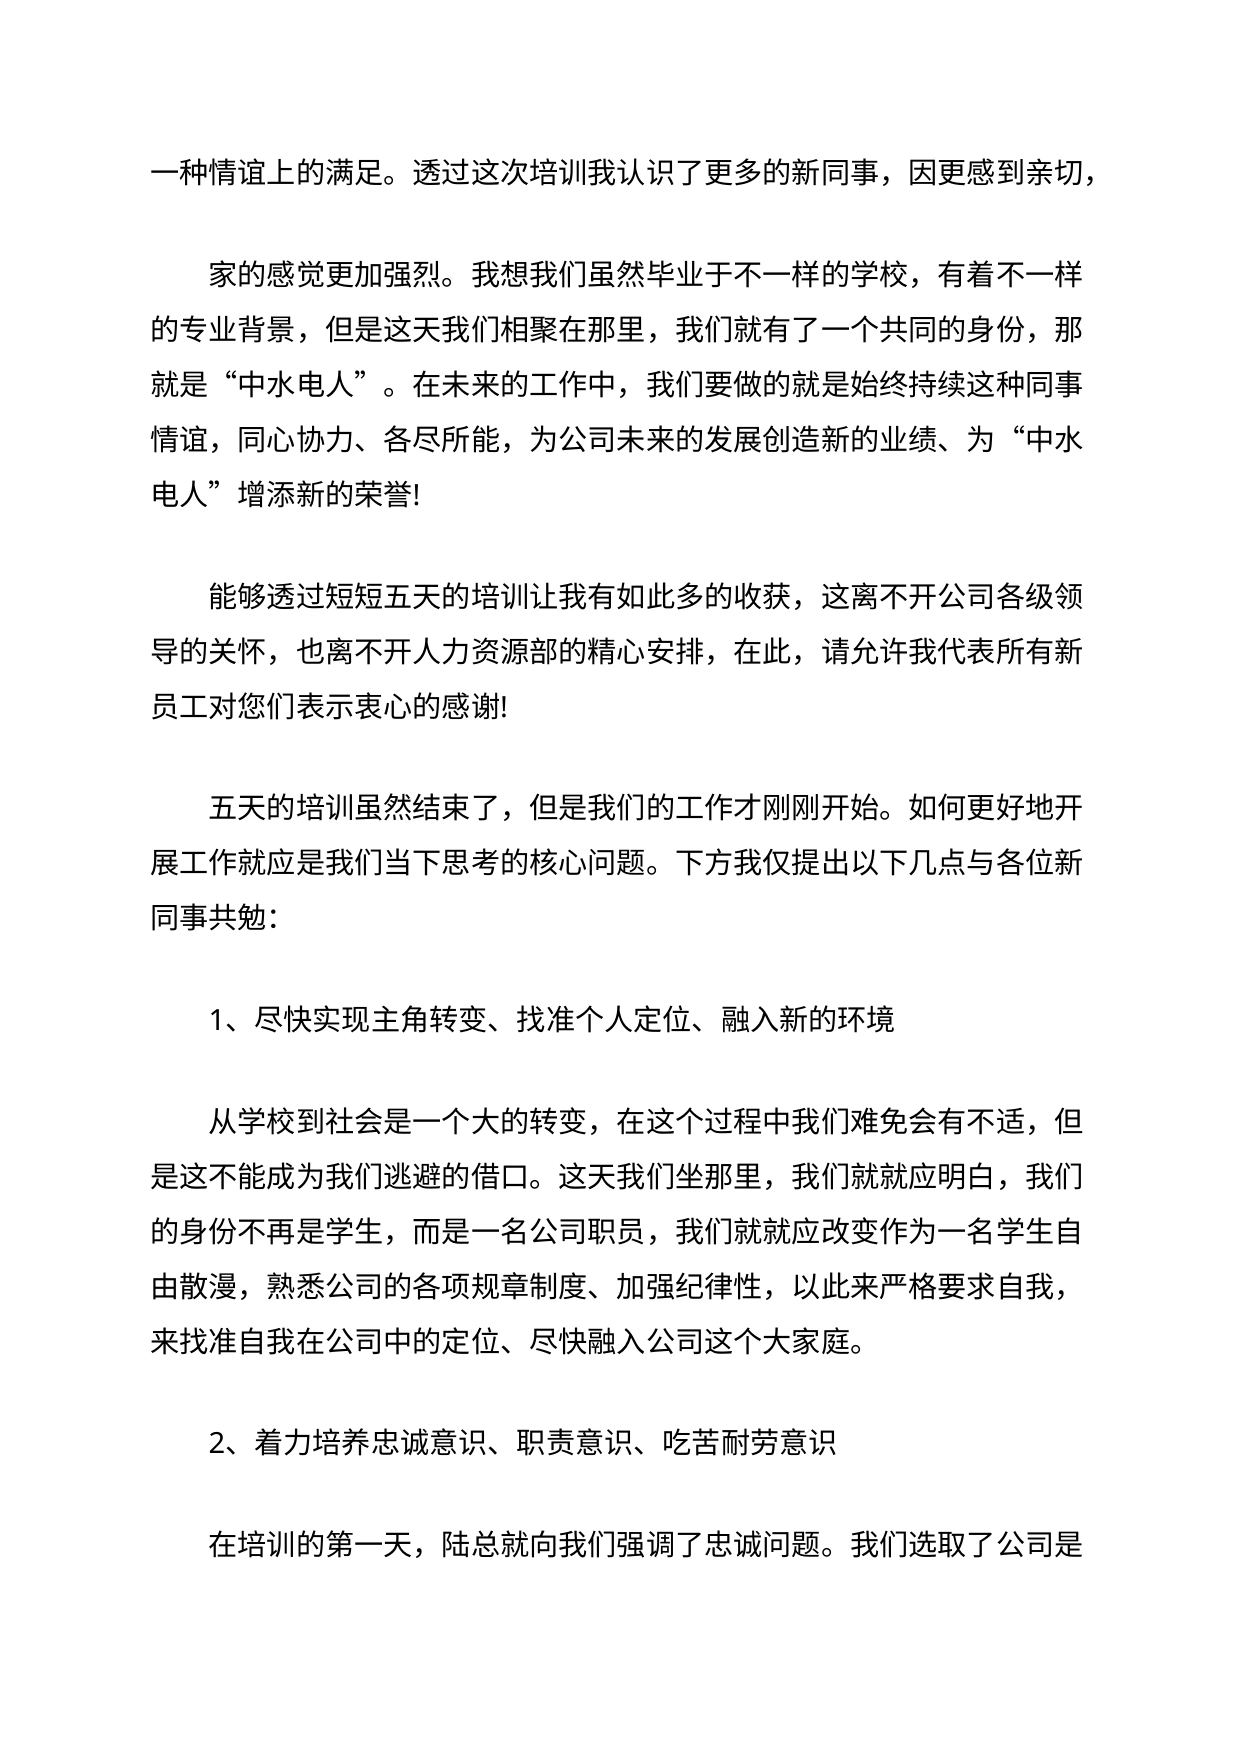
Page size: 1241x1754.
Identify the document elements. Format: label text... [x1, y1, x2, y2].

text 2、着力培养忠诚意识、职责意识、吃苦耐劳意识 [150, 1420, 1090, 1462]
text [150, 150, 1090, 192]
text 能够透过短短五天的培训让我有如此多的收获，这离不开公司各级领导的关怀，也离不开人力资源部的精心安排，在此，请允许我代表所有新员工对您们表示衷心的感谢! [150, 573, 1090, 726]
text 1、尽快实现主角转变、找准个人定位、融入新的环境 [150, 997, 1090, 1039]
text 五天的培训虽然结束了，但是我们的工作才刚刚开始。如何更好地开展工作就应是我们当下思考的核心问题。下方我仅提出以下几点与各位新同事共勉： [150, 785, 1090, 937]
text 从学校到社会是一个大的转变，在这个过程中我们难免会有不适，但是这不能成为我们逃避的借口。这天我们坐那里，我们就就应明白，我们的身份不再是学生，而是一名公司职员，我们就就应改变作为一名学生自由散漫，熟悉公司的各项规章制度、加强纪律性，以此来严格要求自我，来找准自我在公司中的定位、尽快融入公司这个大家庭。 [150, 1099, 1090, 1361]
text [150, 1522, 1090, 1564]
text 家的感觉更加强烈。我想我们虽然毕业于不一样的学校，有着不一样的专业背景，但是这天我们相聚在那里，我们就有了一个共同的身份，那就是“中水电人”。在未来的工作中，我们要做的就是始终持续这种同事情谊，同心协力、各尽所能，为公司未来的发展创造新的业绩、为“中水电人”增添新的荣誉! [150, 252, 1090, 514]
